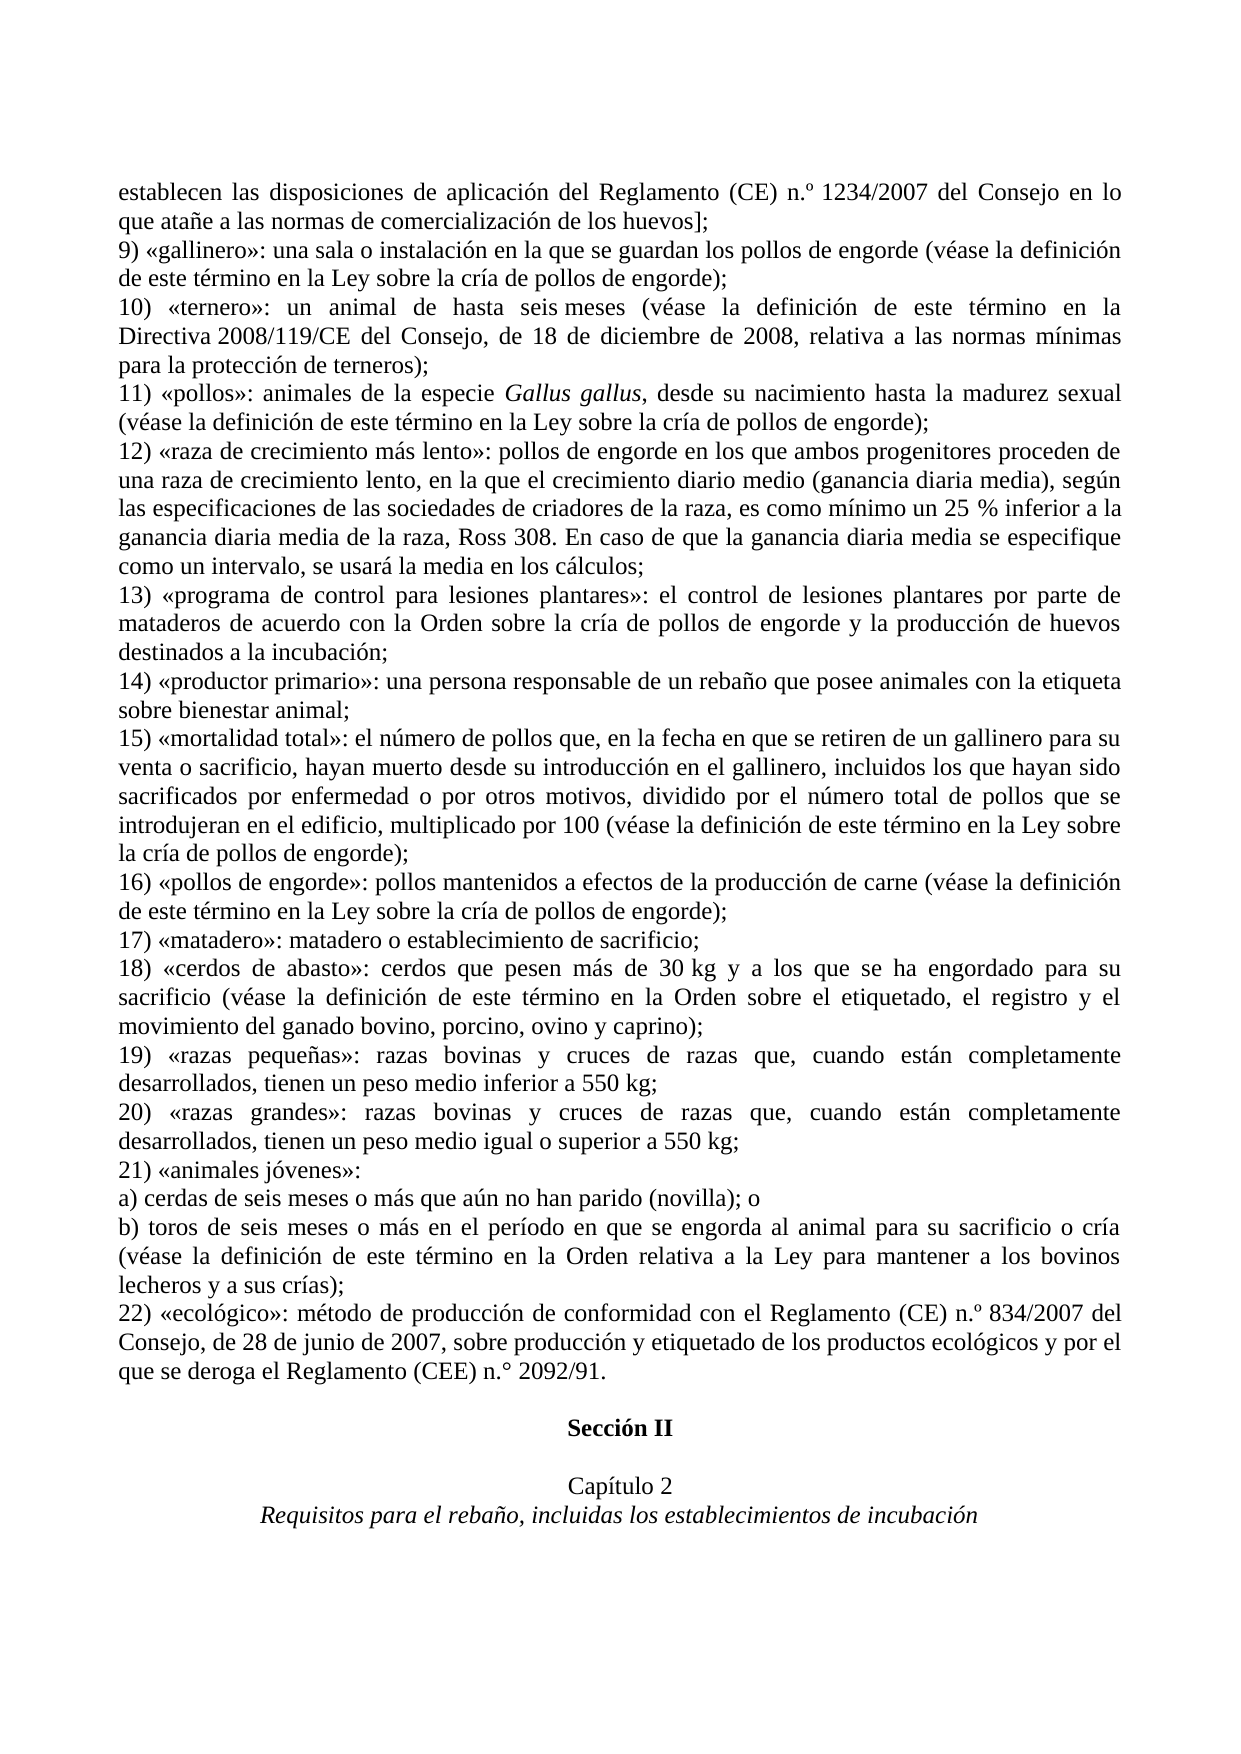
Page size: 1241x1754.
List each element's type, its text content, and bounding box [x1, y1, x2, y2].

text 11) «pollos»: animales de la especie Gallus gallus, desde su nacimiento hasta la madurez sexual (véase la definición de este término en la Ley sobre la cría de pollos de engorde); [118, 378, 1122, 436]
text 12) «raza de crecimiento más lento»: pollos de engorde en los que ambos progenitores proceden de una raza de crecimiento lento, en la que el crecimiento diario medio (ganancia diaria media), según las especificaciones de las sociedades de criadores de la raza, es como mínimo un 25 % inferior a la ganancia diaria media de la raza, Ross 308. En caso de que la ganancia diaria media se especifique como un intervalo, se usará la media en los cálculos; [118, 436, 1122, 580]
text 16) «pollos de engorde»: pollos mantenidos a efectos de la producción de carne (véase la definición de este término en la Ley sobre la cría de pollos de engorde); [118, 867, 1122, 925]
text 13) «programa de control para lesiones plantares»: el control de lesiones plantares por parte de mataderos de acuerdo con la Orden sobre la cría de pollos de engorde y la producción de huevos destinados a la incubación; [118, 580, 1122, 666]
text 20) «razas grandes»: razas bovinas y cruces de razas que, cuando están completamente desarrollados, tienen un peso medio igual o superior a 550 kg; [118, 1097, 1122, 1155]
text 14) «productor primario»: una persona responsable de un rebaño que posee animales con la etiqueta sobre bienestar animal; [118, 666, 1122, 723]
text b) toros de seis meses o más en el período en que se engorda al animal para su sacrificio o cría (véase la definición de este término en la Orden relativa a la Ley para mantener a los bovinos lecheros y a sus crías); [118, 1212, 1122, 1298]
text 10) «ternero»: un animal de hasta seis meses (véase la definición de este término en la Directiva 2008/119/CE del Consejo, de 18 de diciembre de 2008, relativa a las normas mínimas para la protección de terneros); [118, 292, 1122, 378]
text 15) «mortalidad total»: el número de pollos que, en la fecha en que se retiren de un gallinero para su venta o sacrificio, hayan muerto desde su introducción en el gallinero, incluidos los que hayan sido sacrificados por enfermedad o por otros motivos, dividido por el número total de pollos que se introdujeran en el edificio, multiplicado por 100 (véase la definición de este término en la Ley sobre la cría de pollos de engorde); [118, 723, 1122, 867]
text 19) «razas pequeñas»: razas bovinas y cruces de razas que, cuando están completamente desarrollados, tienen un peso medio inferior a 550 kg; [118, 1040, 1122, 1097]
text 18) «cerdos de abasto»: cerdos que pesen más de 30 kg y a los que se ha engordado para su sacrificio (véase la definición de este término en la Orden sobre el etiquetado, el registro y el movimiento del ganado bovino, porcino, ovino y caprino); [118, 953, 1122, 1040]
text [118, 177, 1122, 235]
text Sección II [118, 1413, 1122, 1442]
text 22) «ecológico»: método de producción de conformidad con el Reglamento (CE) n.º 834/2007 del Consejo, de 28 de junio de 2007, sobre producción y etiquetado de los productos ecológicos y por el que se deroga el Reglamento (CEE) n.° 2092/91. [118, 1298, 1122, 1385]
text 21) «animales jóvenes»: [118, 1155, 1122, 1183]
text 9) «gallinero»: una sala o instalación en la que se guardan los pollos de engorde (véase la definición de este término en la Ley sobre la cría de pollos de engorde); [118, 235, 1122, 292]
text 17) «matadero»: matadero o establecimiento de sacrificio; [118, 925, 1122, 953]
text Requisitos para el rebaño, incluidas los establecimientos de incubación [118, 1500, 1122, 1528]
text a) cerdas de seis meses o más que aún no han parido (novilla); o [118, 1183, 1122, 1212]
text Capítulo 2 [118, 1471, 1122, 1500]
